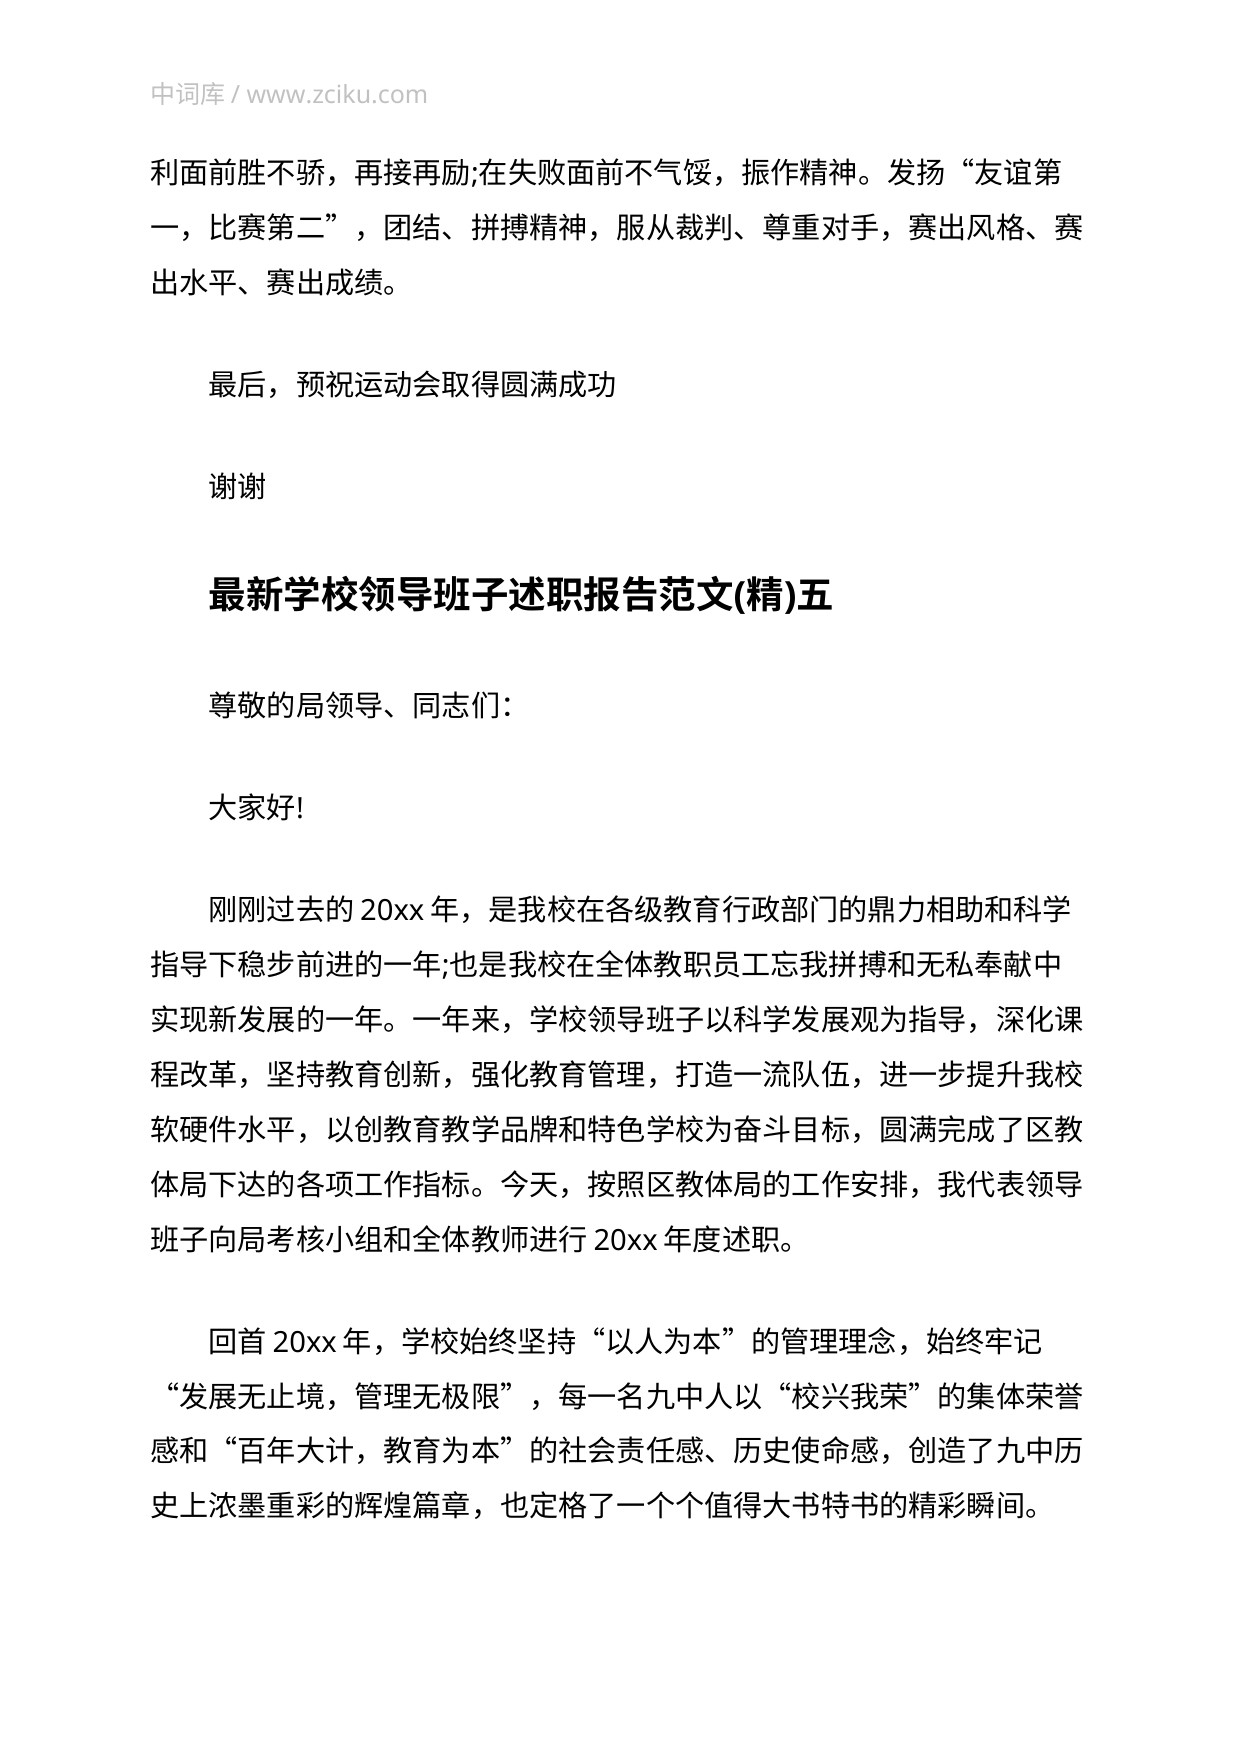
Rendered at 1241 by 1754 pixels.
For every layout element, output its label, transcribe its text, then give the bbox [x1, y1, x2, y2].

text 大家好! [150, 784, 1090, 827]
text 尊敬的局领导、同志们： [150, 683, 1090, 725]
text 谢谢 [150, 463, 1090, 506]
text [150, 150, 1090, 302]
text 最新学校领导班子述职报告范文(精)五 [150, 565, 1090, 620]
text 刚刚过去的20xx年，是我校在各级教育行政部门的鼎力相助和科学指导下稳步前进的一年;也是我校在全体教职员工忘我拼搏和无私奉献中实现新发展的一年。一年来，学校领导班子以科学发展观为指导，深化课程改革，坚持教育创新，强化教育管理，打造一流队伍，进一步提升我校软硬件水平，以创教育教学品牌和特色学校为奋斗目标，圆满完成了区教体局下达的各项工作指标。今天，按照区教体局的工作安排，我代表领导班子向局考核小组和全体教师进行20xx年度述职。 [150, 887, 1090, 1258]
text 回首20xx年，学校始终坚持“以人为本”的管理理念，始终牢记“发展无止境，管理无极限”，每一名九中人以“校兴我荣”的集体荣誉感和“百年大计，教育为本”的社会责任感、历史使命感，创造了九中历史上浓墨重彩的辉煌篇章，也定格了一个个值得大书特书的精彩瞬间。 [150, 1318, 1090, 1525]
text 最后，预祝运动会取得圆满成功 [150, 362, 1090, 404]
